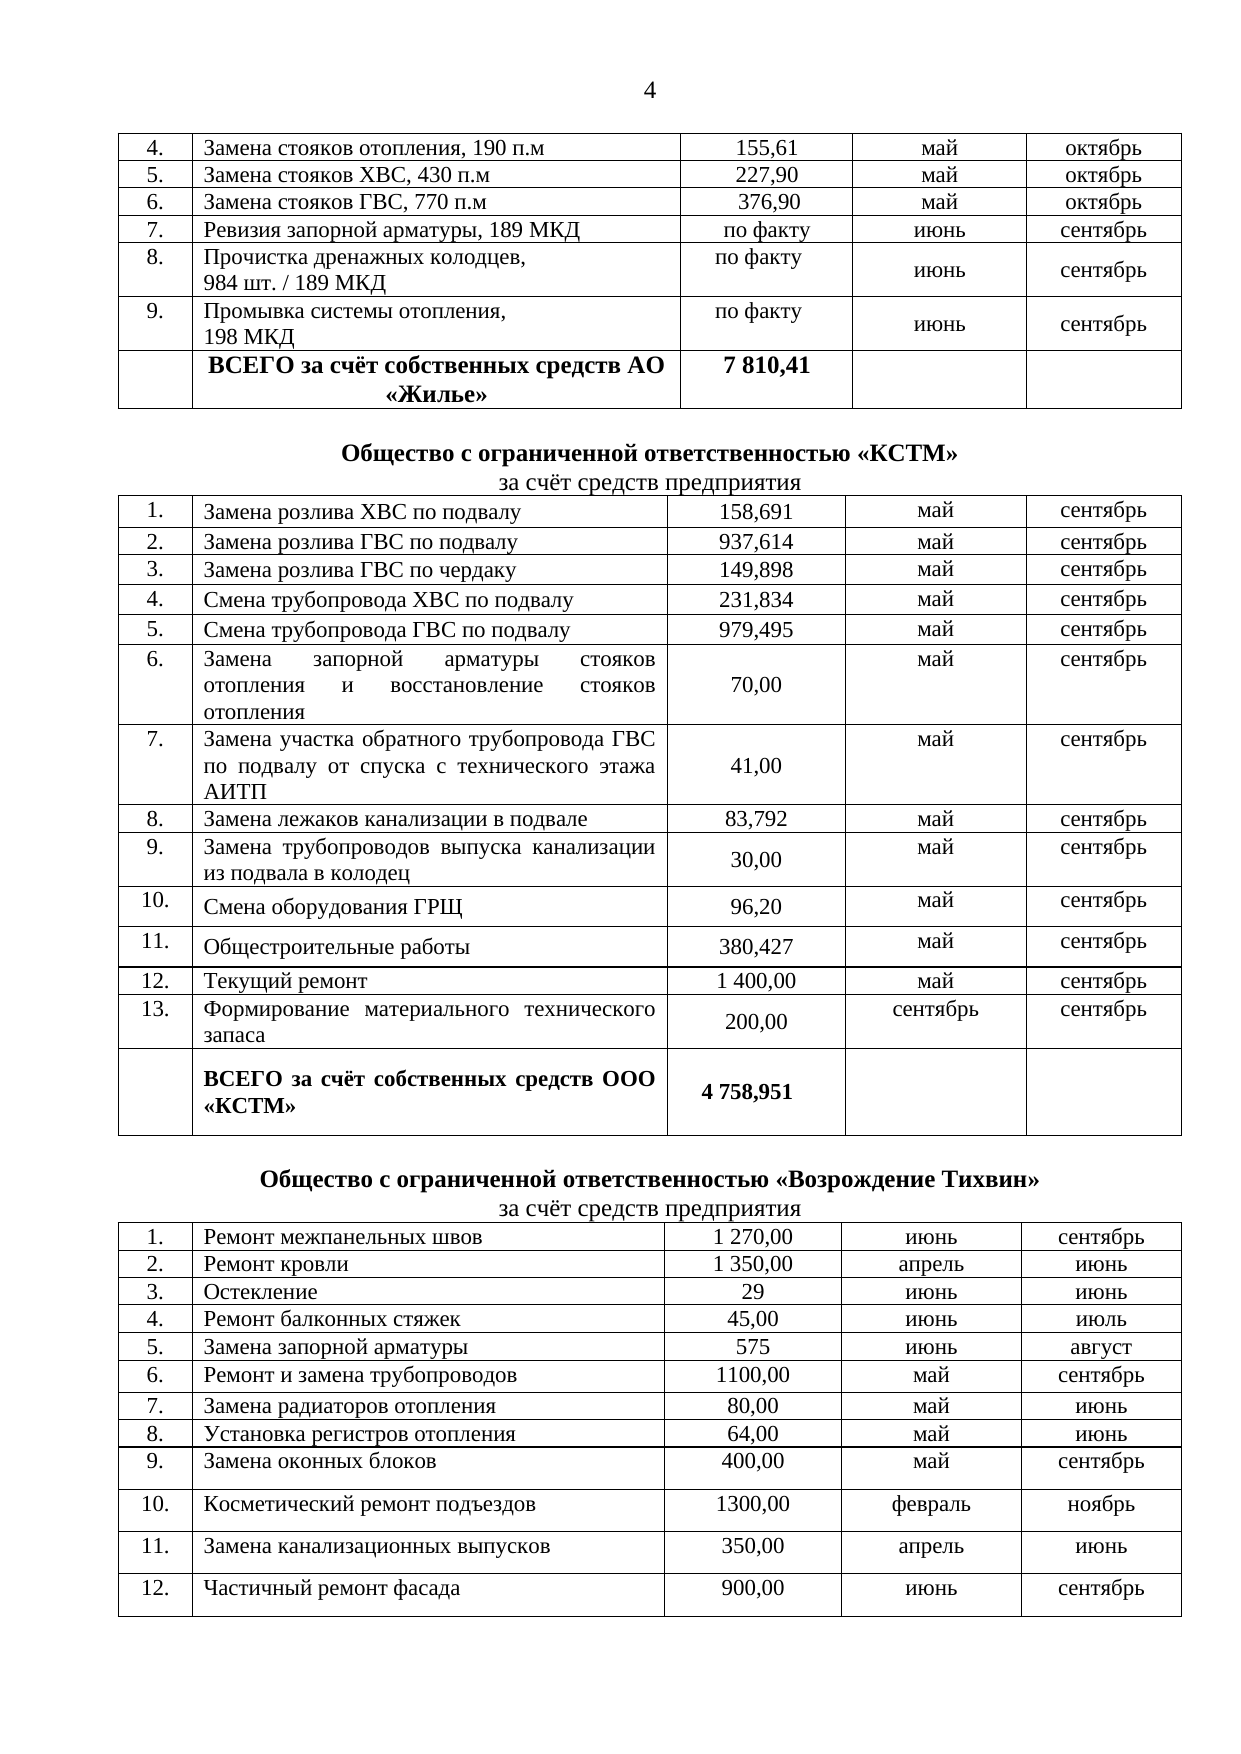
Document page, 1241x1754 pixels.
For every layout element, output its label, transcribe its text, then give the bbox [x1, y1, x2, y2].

table_cell Замена оконных блоков [193, 1448, 664, 1489]
table_cell 1 350,00 [665, 1251, 841, 1277]
table_cell 9. [119, 833, 192, 886]
table_cell июль [1022, 1305, 1181, 1332]
table_cell ВСЕГО за счёт собственных средств ООО «КСТМ» [193, 1049, 667, 1135]
table_cell 9. [119, 297, 192, 349]
table_cell Ревизия запорной арматуры, 189 МКД [193, 216, 680, 242]
table_cell 10. [119, 887, 192, 926]
table_cell [1027, 351, 1181, 408]
table_cell Косметический ремонт подъездов [193, 1490, 664, 1531]
table_cell Замена стояков ГВС, 770 п.м [193, 188, 680, 215]
table_header 1. [119, 496, 192, 527]
table_cell сентябрь [1027, 995, 1181, 1047]
table_cell сентябрь [1027, 645, 1181, 724]
table_cell 4. [119, 1305, 192, 1332]
table_cell 13. [119, 995, 192, 1047]
text за счёт средств предприятия [177, 467, 1122, 495]
table_cell май [846, 555, 1026, 584]
table_cell 400,00 [665, 1448, 841, 1489]
table_cell 7. [119, 1393, 192, 1419]
table_cell 8. [119, 1420, 192, 1446]
table_cell сентябрь [1027, 887, 1181, 926]
table_cell 4. [119, 585, 192, 614]
table_cell май [846, 528, 1026, 554]
table_cell 3. [119, 1278, 192, 1304]
table_cell май [846, 585, 1026, 614]
table_cell 8. [119, 243, 192, 296]
table_cell 1 400,00 [668, 968, 845, 994]
table_cell Общестроительные работы [193, 927, 667, 966]
table_cell по факту [681, 297, 852, 349]
text Общество с ограниченной ответственностью «КСТМ» [177, 438, 1122, 467]
table_cell май [853, 134, 1026, 160]
table_cell 9. [119, 1448, 192, 1489]
table_header 158,691 [668, 496, 845, 527]
table_cell 83,792 [668, 805, 845, 832]
table_cell июнь [842, 1305, 1021, 1332]
table_cell сентябрь [1027, 725, 1181, 804]
table_cell июнь [842, 1333, 1021, 1360]
table_cell [119, 1049, 192, 1135]
table_cell Ремонт кровли [193, 1251, 664, 1277]
table_cell Установка регистров отопления [193, 1420, 664, 1446]
table_cell сентябрь [1027, 555, 1181, 584]
table_cell сентябрь [846, 995, 1026, 1047]
table_cell Текущий ремонт [193, 968, 667, 994]
table_cell май [842, 1393, 1021, 1419]
table_cell июнь [842, 1574, 1021, 1616]
table_cell Замена розлива ГВС по чердаку [193, 555, 667, 584]
table_cell Прочистка дренажных колодцев, 984 шт. / 189 МКД [193, 243, 680, 296]
table_cell 5. [119, 161, 192, 187]
table_cell сентябрь [1027, 927, 1181, 966]
table_cell 41,00 [668, 725, 845, 804]
table_cell по факту [681, 243, 852, 296]
table_cell 10. [119, 1490, 192, 1531]
table_cell [853, 351, 1026, 408]
table_cell май [853, 161, 1026, 187]
table_cell сентябрь [1027, 585, 1181, 614]
table_cell 2. [119, 528, 192, 554]
table_cell Замена стояков отопления, 190 п.м [193, 134, 680, 160]
table_cell июнь [842, 1278, 1021, 1304]
table_cell сентябрь [1022, 1574, 1181, 1616]
table_cell 575 [665, 1333, 841, 1360]
table_cell [119, 351, 192, 408]
table_cell май [846, 725, 1026, 804]
table_cell Остекление [193, 1278, 664, 1304]
table_cell 4. [119, 134, 192, 160]
table_cell Замена запорной арматуры [193, 1333, 664, 1360]
table_cell сентябрь [1022, 1448, 1181, 1489]
table_cell 64,00 [665, 1420, 841, 1446]
table_cell 5. [119, 1333, 192, 1360]
table_cell июнь [853, 297, 1026, 349]
table_cell май [842, 1361, 1021, 1392]
table_cell Замена розлива ГВС по подвалу [193, 528, 667, 554]
table_cell 12. [119, 1574, 192, 1616]
table_cell 45,00 [665, 1305, 841, 1332]
table_cell сентябрь [1027, 833, 1181, 886]
table_cell октябрь [1027, 188, 1181, 215]
table_cell 149,898 [668, 555, 845, 584]
table_cell сентябрь [1027, 297, 1181, 349]
table_cell 2. [119, 1251, 192, 1277]
table_cell Ремонт и замена трубопроводов [193, 1361, 664, 1392]
table_header май [846, 496, 1026, 527]
table_cell Промывка системы отопления, 198 МКД [193, 297, 680, 349]
table_header 1. [119, 1223, 192, 1249]
table_cell май [846, 927, 1026, 966]
table_cell 6. [119, 1361, 192, 1392]
table_cell май [846, 645, 1026, 724]
table_cell Замена трубопроводов выпуска канализации из подвала в колодец [193, 833, 667, 886]
table_cell октябрь [1027, 161, 1181, 187]
table_header Замена розлива ХВС по подвалу [193, 496, 667, 527]
table_cell сентябрь [1027, 216, 1181, 242]
table_cell 231,834 [668, 585, 845, 614]
table_cell 4 758,951 [668, 1049, 845, 1135]
table_cell Замена запорной арматуры стояков отопления и восстановление стояков отопления [193, 645, 667, 724]
table_cell ВСЕГО за счёт собственных средств АО «Жилье» [193, 351, 680, 408]
table_cell Смена оборудования ГРЩ [193, 887, 667, 926]
table_header сентябрь [1027, 496, 1181, 527]
table_cell 937,614 [668, 528, 845, 554]
table_cell 29 [665, 1278, 841, 1304]
table_cell 200,00 [668, 995, 845, 1047]
table_cell май [846, 887, 1026, 926]
table_cell Ремонт балконных стяжек [193, 1305, 664, 1332]
table_header июнь [842, 1223, 1021, 1249]
table_cell 70,00 [668, 645, 845, 724]
text за счёт средств предприятия [177, 1193, 1122, 1222]
table_cell 350,00 [665, 1532, 841, 1573]
table_cell Смена трубопровода ХВС по подвалу [193, 585, 667, 614]
table_cell август [1022, 1333, 1181, 1360]
text Общество с ограниченной ответственностью «Возрождение Тихвин» [177, 1164, 1122, 1193]
table_cell 5. [119, 615, 192, 644]
table_cell 8. [119, 805, 192, 832]
table_cell Замена радиаторов отопления [193, 1393, 664, 1419]
table_cell 80,00 [665, 1393, 841, 1419]
table_cell май [842, 1448, 1021, 1489]
table_cell июнь [1022, 1393, 1181, 1419]
table_cell апрель [842, 1532, 1021, 1573]
table_cell 900,00 [665, 1574, 841, 1616]
table_cell 380,427 [668, 927, 845, 966]
table_cell по факту [681, 216, 852, 242]
table_cell сентябрь [1027, 528, 1181, 554]
table_cell [846, 1049, 1026, 1135]
table_cell май [846, 968, 1026, 994]
table_header сентябрь [1022, 1223, 1181, 1249]
table_cell октябрь [1027, 134, 1181, 160]
table_cell июнь [1022, 1278, 1181, 1304]
table_cell Замена канализационных выпусков [193, 1532, 664, 1573]
table_cell Формирование материального технического запаса [193, 995, 667, 1047]
table_cell 3. [119, 555, 192, 584]
table_cell сентябрь [1027, 968, 1181, 994]
table_cell Замена стояков ХВС, 430 п.м [193, 161, 680, 187]
table_cell Замена участка обратного трубопровода ГВС по подвалу от спуска с технического этажа АИТП [193, 725, 667, 804]
table_cell [1027, 1049, 1181, 1135]
table_cell 6. [119, 188, 192, 215]
table_cell 6. [119, 645, 192, 724]
table_cell 7 810,41 [681, 351, 852, 408]
table_cell 1300,00 [665, 1490, 841, 1531]
table_cell 12. [119, 968, 192, 994]
table_cell май [842, 1420, 1021, 1446]
table_cell май [846, 615, 1026, 644]
table_cell 7. [119, 216, 192, 242]
table_cell 1100,00 [665, 1361, 841, 1392]
table_cell Замена лежаков канализации в подвале [193, 805, 667, 832]
table_cell июнь [1022, 1532, 1181, 1573]
table_cell 227,90 [681, 161, 852, 187]
table_cell июнь [853, 243, 1026, 296]
table_cell июнь [853, 216, 1026, 242]
table_cell май [846, 833, 1026, 886]
table_cell май [853, 188, 1026, 215]
table_cell июнь [1022, 1251, 1181, 1277]
table_cell июнь [1022, 1420, 1181, 1446]
table_cell сентябрь [1022, 1361, 1181, 1392]
table_cell февраль [842, 1490, 1021, 1531]
table_header Ремонт межпанельных швов [193, 1223, 664, 1249]
table_cell 979,495 [668, 615, 845, 644]
table_cell сентябрь [1027, 805, 1181, 832]
table_cell ноябрь [1022, 1490, 1181, 1531]
table_cell 11. [119, 1532, 192, 1573]
table_cell 376,90 [681, 188, 852, 215]
table_cell Частичный ремонт фасада [193, 1574, 664, 1616]
table_cell 155,61 [681, 134, 852, 160]
table_cell апрель [842, 1251, 1021, 1277]
table_cell сентябрь [1027, 243, 1181, 296]
table_header 1 270,00 [665, 1223, 841, 1249]
table_cell май [846, 805, 1026, 832]
table_cell 96,20 [668, 887, 845, 926]
table_cell сентябрь [1027, 615, 1181, 644]
table_cell Смена трубопровода ГВС по подвалу [193, 615, 667, 644]
table_cell 7. [119, 725, 192, 804]
table_cell 11. [119, 927, 192, 966]
table_cell 30,00 [668, 833, 845, 886]
